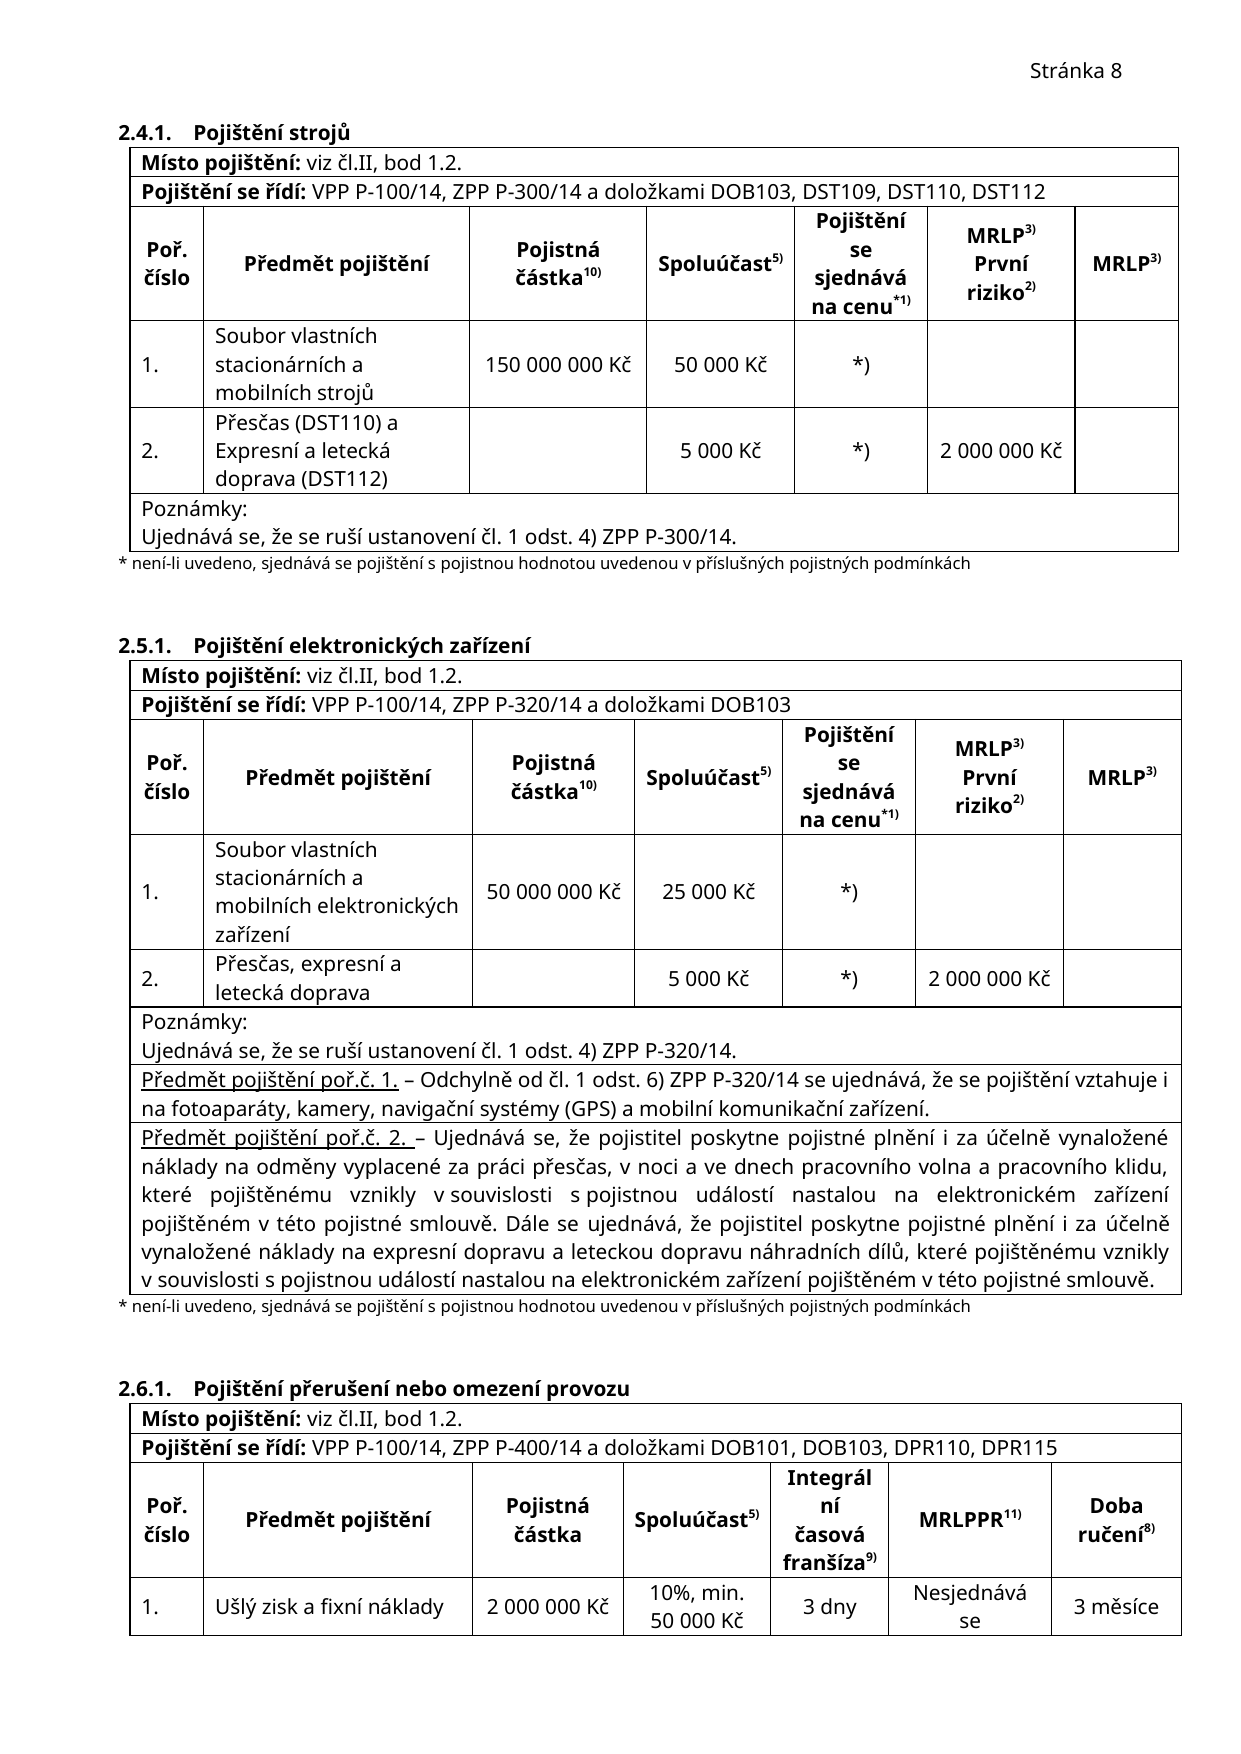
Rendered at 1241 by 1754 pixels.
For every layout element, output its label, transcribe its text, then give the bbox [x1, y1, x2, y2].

table_cell Poznámky: Ujednává se, že se ruší ustanovení čl. 1 odst. 4) ZPP P-320/14. [131, 1008, 1181, 1064]
table_cell [916, 835, 1063, 948]
text * není-li uvedeno, sjednává se pojištění s pojistnou hodnotou uvedenou v příslušných pojistných podmínkách [118, 1295, 1122, 1318]
table_cell Doba ručení8) [1052, 1463, 1181, 1577]
table_cell *) [783, 950, 915, 1006]
table_cell 2 000 000 Kč [928, 408, 1074, 493]
table_cell Pojistná částka10) [470, 207, 646, 320]
table_cell Předmět pojištění poř.č. 1. – Odchylně od čl. 1 odst. 6) ZPP P-320/14 se ujednává, že se pojištění vztahuje i na fotoaparáty, kamery, navigační systémy (GPS) a mobilní komunikační zařízení. [131, 1065, 1181, 1122]
table_cell Pojištění se řídí: VPP P-100/14, ZPP P-300/14 a doložkami DOB103, DST109, DST110, DST112 [131, 177, 1178, 206]
table_cell 5 000 Kč [647, 408, 794, 493]
table_cell 5 000 Kč [635, 950, 782, 1006]
table_cell Předmět pojištění [204, 720, 472, 834]
table_cell 10%, min. 50 000 Kč [624, 1578, 770, 1635]
table_cell Soubor vlastních stacionárních a mobilních elektronických zařízení [204, 835, 472, 948]
table_cell MRLPPR11) [889, 1463, 1051, 1577]
table_cell 2. [131, 950, 203, 1006]
table_cell Pojištění se řídí: VPP P-100/14, ZPP P-320/14 a doložkami DOB103 [131, 691, 1181, 719]
table_cell Ušlý zisk a fixní náklady [204, 1578, 472, 1635]
table_cell 1. [131, 835, 203, 948]
text * není-li uvedeno, sjednává se pojištění s pojistnou hodnotou uvedenou v příslušných pojistných podmínkách [118, 552, 1122, 575]
table_cell 3 dny [771, 1578, 888, 1635]
table_cell 2 000 000 Kč [916, 950, 1063, 1006]
table_cell *) [795, 408, 927, 493]
table_cell Pojistná částka [473, 1463, 623, 1577]
table_cell [1064, 835, 1181, 948]
table_cell [1064, 950, 1181, 1006]
table_header Místo pojištění: viz čl.II, bod 1.2. [131, 148, 1178, 176]
table_cell 1. [131, 1578, 203, 1635]
table_cell 1. [131, 321, 203, 407]
table_header Místo pojištění: viz čl.II, bod 1.2. [131, 1404, 1181, 1432]
table_cell 50 000 000 Kč [473, 835, 634, 948]
table_cell Soubor vlastních stacionárních a mobilních strojů [204, 321, 469, 407]
table_cell Integrální časová franšíza9) [771, 1463, 888, 1577]
table_cell Poř. číslo [131, 207, 203, 320]
table_cell Poř. číslo [131, 1463, 203, 1577]
table_cell Spoluúčast5) [635, 720, 782, 834]
table_cell Pojistná částka10) [473, 720, 634, 834]
table_cell 25 000 Kč [635, 835, 782, 948]
table_cell Spoluúčast5) [647, 207, 794, 320]
table_cell Předmět pojištění poř.č. 2. – Ujednává se, že pojistitel poskytne pojistné plnění i za účelně vynaložené náklady na odměny vyplacené za práci přesčas, v noci a ve dnech pracovního volna a pracovního klidu, které pojištěnému vznikly v souvislosti s pojistnou událostí nastalou na elektronickém zařízení pojištěném v této pojistné smlouvě. Dále se ujednává, že pojistitel poskytne pojistné plnění i za účelně vynaložené náklady na expresní dopravu a leteckou dopravu náhradních dílů, které pojištěnému vznikly v souvislosti s pojistnou událostí nastalou na elektronickém zařízení pojištěném v této pojistné smlouvě. [131, 1123, 1181, 1294]
table_cell [470, 408, 646, 493]
list Pojištění elektronických zařízení [118, 632, 1122, 660]
table_cell Pojištění se řídí: VPP P-100/14, ZPP P-400/14 a doložkami DOB101, DOB103, DPR110, DPR115 [131, 1434, 1181, 1462]
table_cell Přesčas, expresní a letecká doprava [204, 950, 472, 1006]
table_cell Předmět pojištění [204, 207, 469, 320]
table_cell [928, 321, 1074, 407]
table_cell Nesjednává se [889, 1578, 1051, 1635]
table_cell 3 měsíce [1052, 1578, 1181, 1635]
table_header Místo pojištění: viz čl.II, bod 1.2. [131, 661, 1181, 689]
table_cell *) [783, 835, 915, 948]
table_cell Poznámky: Ujednává se, že se ruší ustanovení čl. 1 odst. 4) ZPP P-300/14. [131, 494, 1178, 551]
table_cell 50 000 Kč [647, 321, 794, 407]
table_cell [1076, 408, 1178, 493]
table_cell Přesčas (DST110) a Expresní a letecká doprava (DST112) [204, 408, 469, 493]
table_cell 2. [131, 408, 203, 493]
table_cell Předmět pojištění [204, 1463, 472, 1577]
table_cell MRLP3) První riziko2) [916, 720, 1063, 834]
table_cell Spoluúčast5) [624, 1463, 770, 1577]
table_cell Poř. číslo [131, 720, 203, 834]
list Pojištění strojů [118, 118, 1122, 147]
table_cell MRLP3) [1064, 720, 1181, 834]
table_cell Pojištění se sjednává na cenu*1) [783, 720, 915, 834]
table_cell [473, 950, 634, 1006]
table_cell Pojištění se sjednává na cenu*1) [795, 207, 927, 320]
list Pojištění přerušení nebo omezení provozu [118, 1374, 1122, 1403]
table_cell 150 000 000 Kč [470, 321, 646, 407]
table_cell MRLP3) První riziko2) [928, 207, 1074, 320]
table_cell *) [795, 321, 927, 407]
table_cell [1076, 321, 1178, 407]
table_cell MRLP3) [1076, 207, 1178, 320]
table_cell 2 000 000 Kč [473, 1578, 623, 1635]
